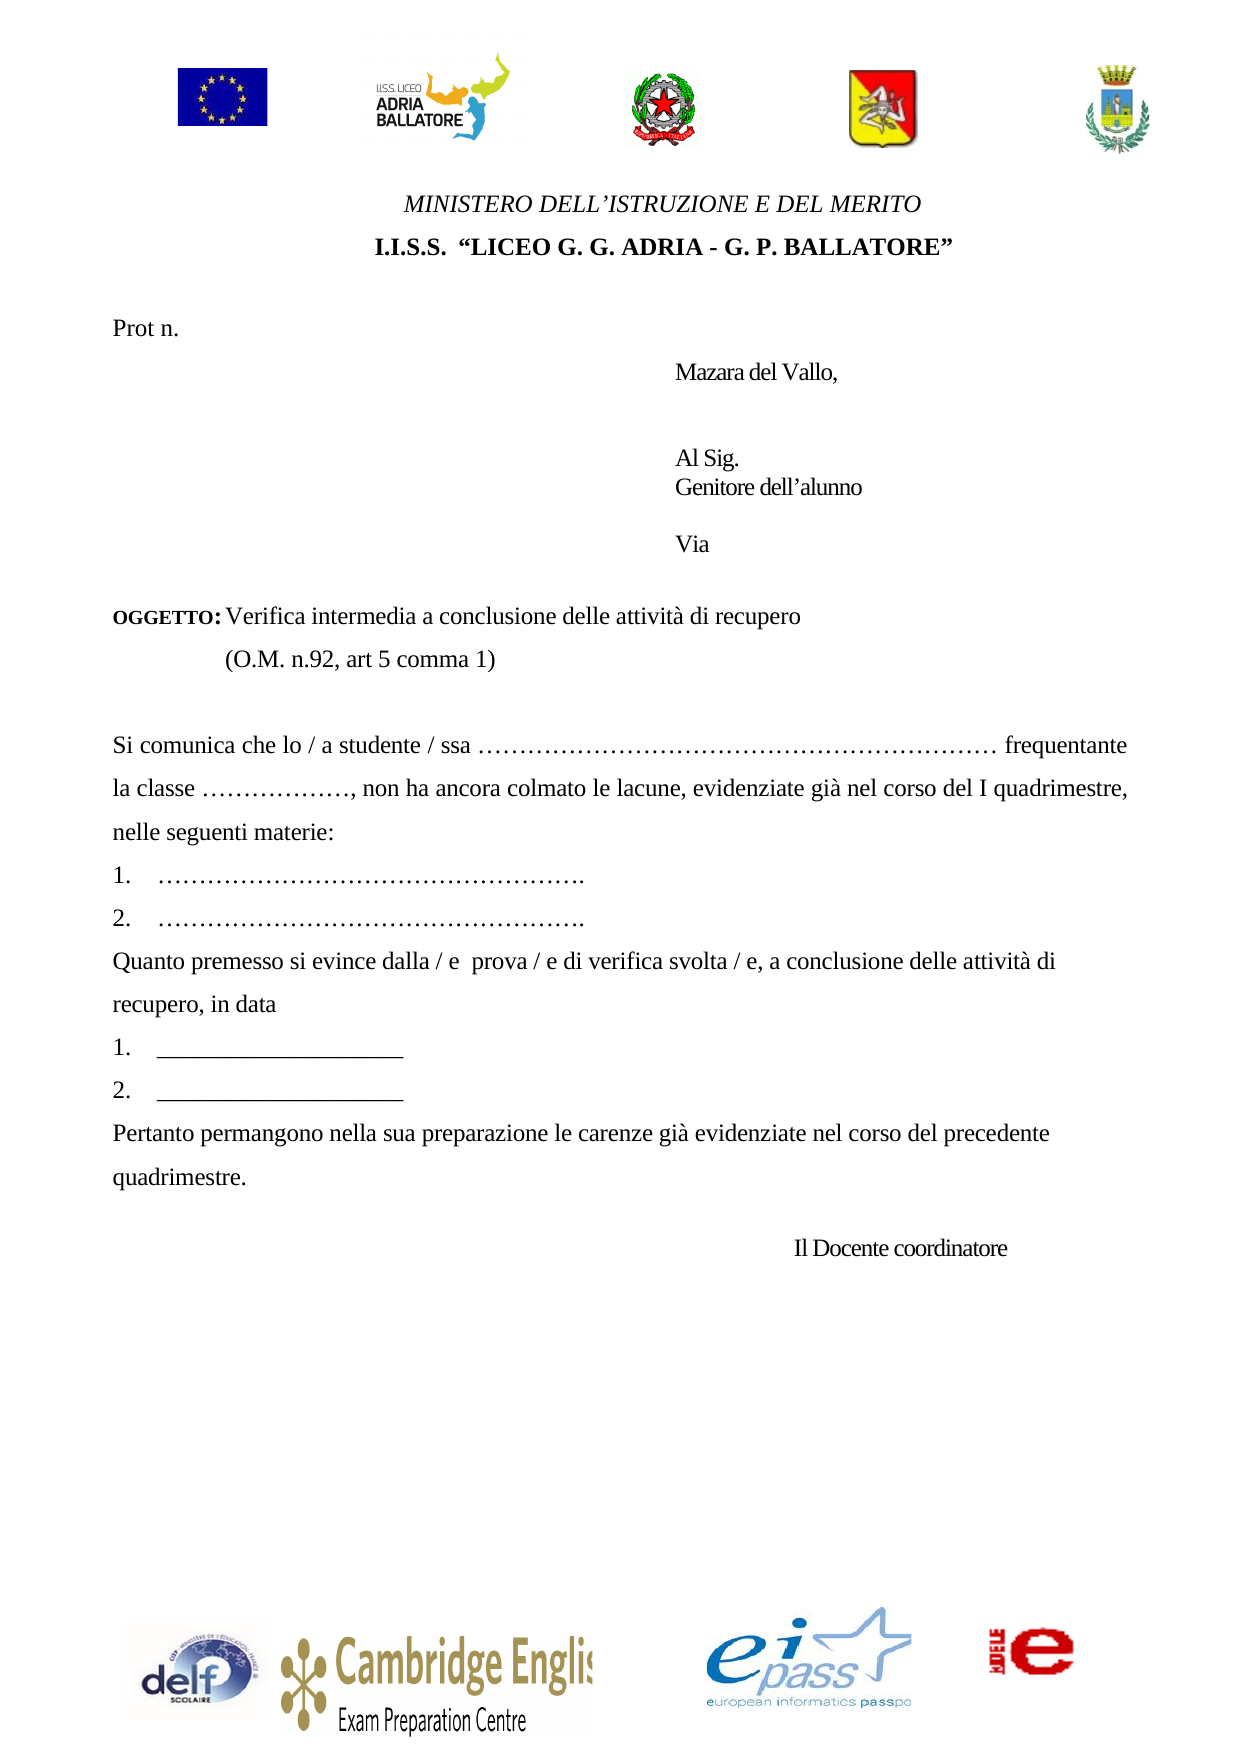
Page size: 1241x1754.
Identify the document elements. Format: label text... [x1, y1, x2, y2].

text Genitore dell’alunno [675, 472, 1128, 500]
picture [177, 68, 268, 126]
picture [849, 70, 918, 148]
text oggetto: Verifica intermedia a conclusione delle attività di recupero (O.M. n.92, art 5 comma 1) [112, 601, 1128, 673]
text Via [675, 529, 1128, 558]
text Al Sig. [675, 443, 1128, 472]
text Mazara del Vallo, [675, 357, 1128, 385]
list ……………………………………………. [112, 903, 1128, 932]
list ____________________ [112, 1075, 1128, 1104]
text Il Docente coordinatore [675, 1233, 1128, 1262]
text Quanto premesso si evince dalla / e prova / e di verifica svolta / e, a conclusione delle attività di recupero, in data [112, 946, 1128, 1018]
text Si comunica che lo / a studente / ssa ……………………………………………………… frequentante la classe ………………, non ha ancora colmato le lacune, evidenziate già nel corso del I quadrimestre, nelle seguenti materie: [112, 730, 1128, 845]
text Prot n. [112, 313, 1128, 342]
text Pertanto permangono nella sua preparazione le carenze già evidenziate nel corso del precedente quadrimestre. [112, 1118, 1128, 1190]
list ……………………………………………. [112, 860, 1128, 888]
picture [624, 70, 703, 149]
picture [1085, 65, 1150, 154]
picture [123, 1619, 270, 1720]
picture [350, 29, 536, 164]
list ____________________ [112, 1032, 1128, 1061]
picture [281, 1636, 593, 1737]
picture [922, 1592, 1128, 1724]
picture [706, 1607, 912, 1708]
